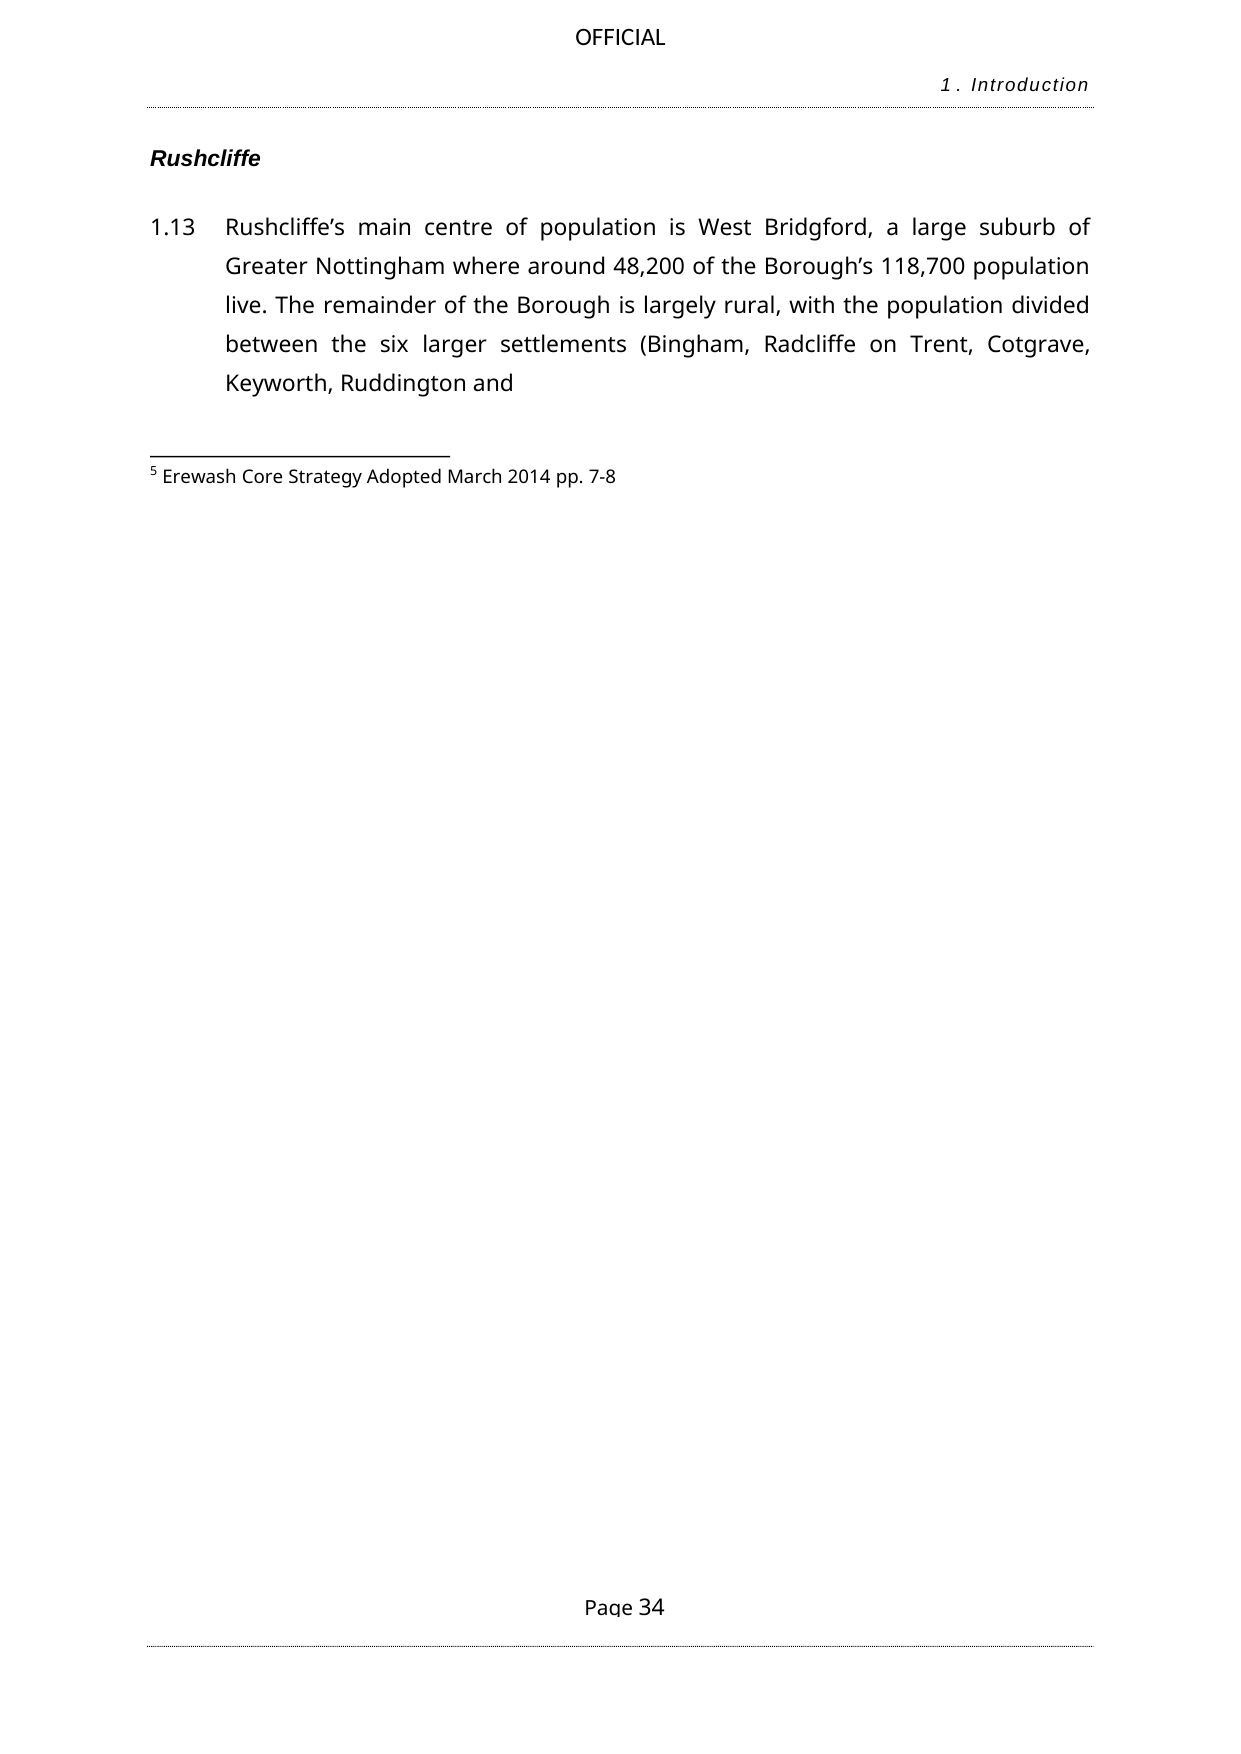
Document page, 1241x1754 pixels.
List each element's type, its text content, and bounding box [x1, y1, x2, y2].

text 5 Erewash Core Strategy Adopted March 2014 pp. 7-8 [150, 462, 1186, 489]
list Rushcliffe’s main centre of population is West Bridgford, a large suburb of Greater Nottingham where around 48,200 of the Borough’s 118,700 population live. The remainder of the Borough is largely rural, with the population divided between the six larger settlements (Bingham, Radcliffe on Trent, Cotgrave, Keyworth, Ruddington and [150, 211, 1091, 398]
subtitle Rushcliffe [150, 144, 1186, 171]
